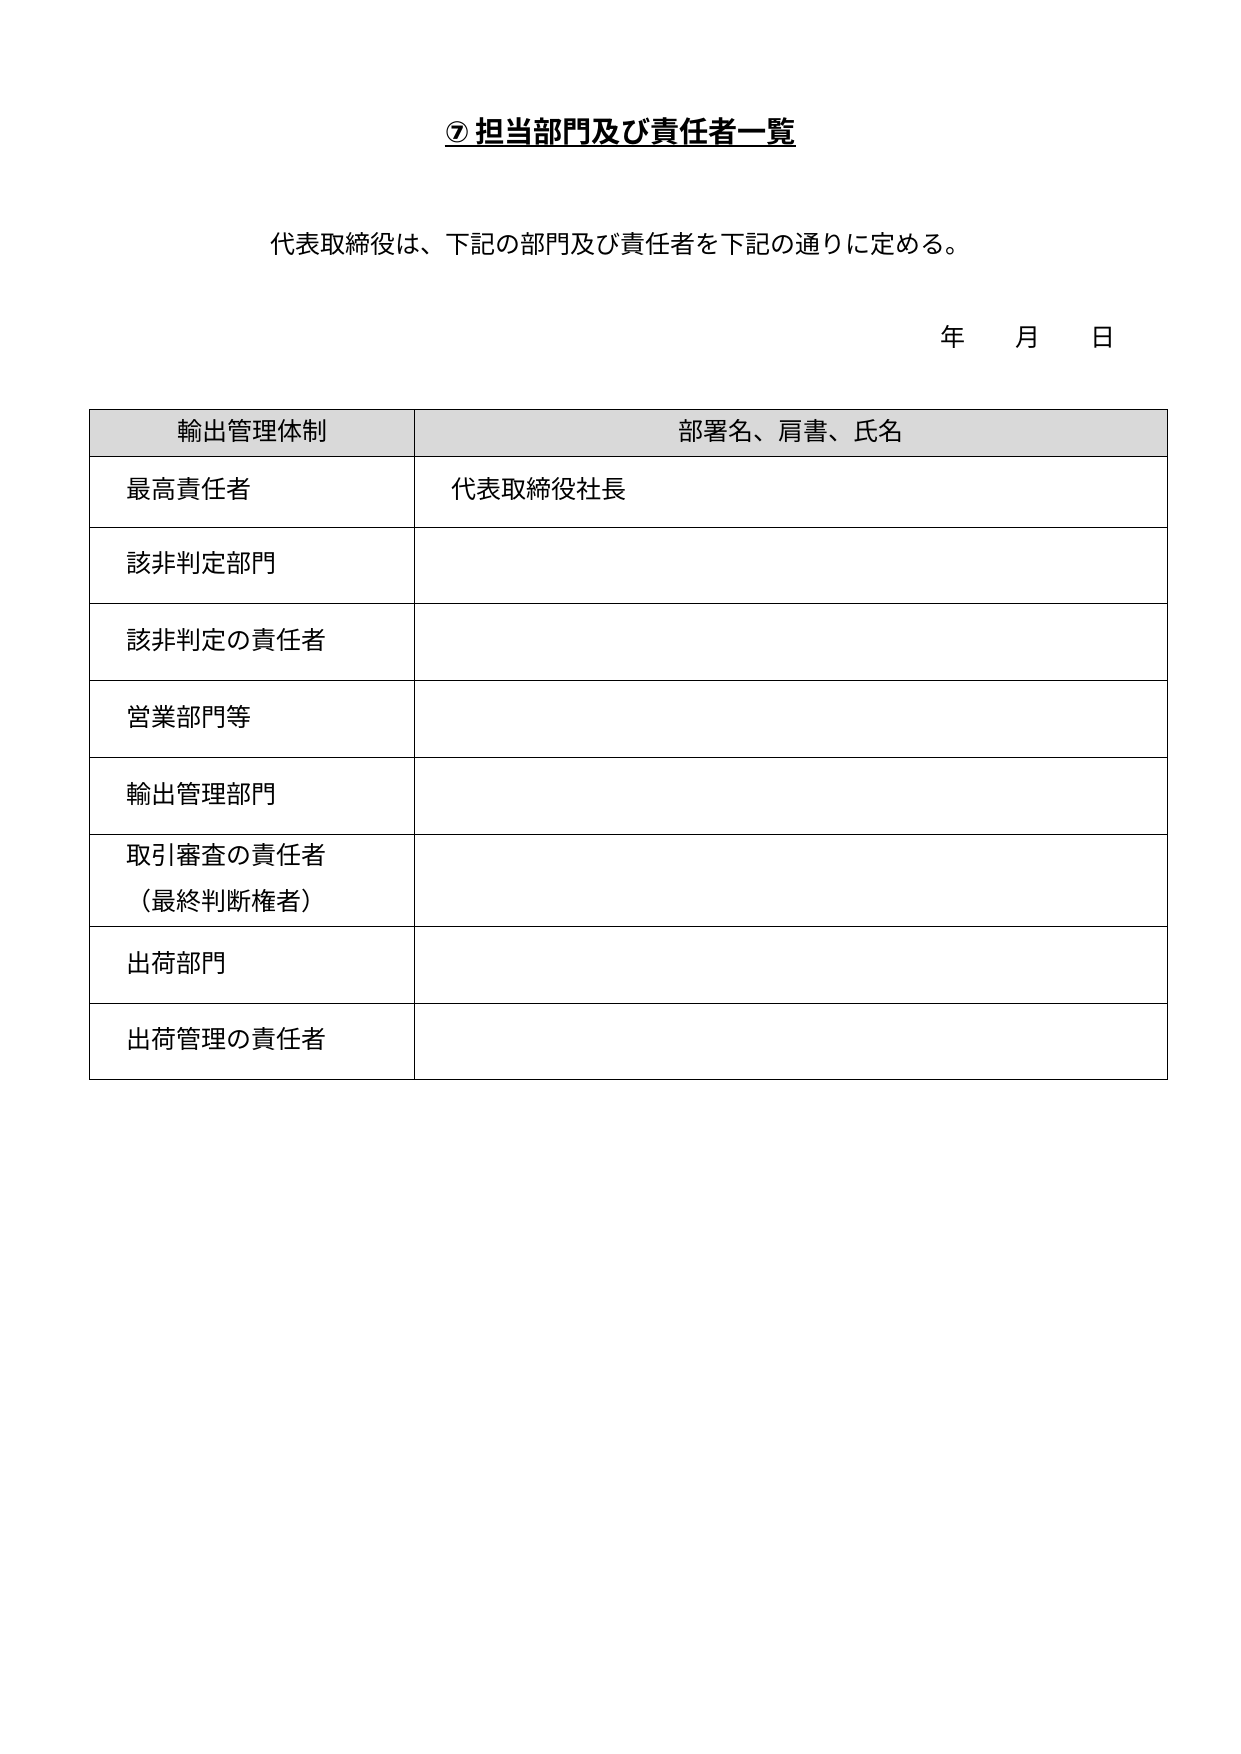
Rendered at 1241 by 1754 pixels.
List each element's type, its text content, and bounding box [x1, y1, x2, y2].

text ⑦担当部門及び責任者一覧 [75, 93, 1165, 168]
table_cell 輸出管理部門 [90, 758, 414, 834]
table_cell 最高責任者 [90, 457, 414, 527]
table_cell [415, 681, 1167, 757]
table_header 部署名、肩書、氏名 [415, 410, 1167, 456]
table_cell 該非判定の責任者 [90, 604, 414, 680]
text 年 月 日 [75, 317, 1115, 354]
table_header 輸出管理体制 [90, 410, 414, 456]
table_cell 出荷管理の責任者 [90, 1004, 414, 1079]
table_cell 出荷部門 [90, 927, 414, 1003]
table_cell [415, 927, 1167, 1003]
table_cell 営業部門等 [90, 681, 414, 757]
table_cell 該非判定部門 [90, 528, 414, 603]
text 代表取締役は、下記の部門及び責任者を下記の通りに定める。 [75, 224, 1165, 262]
table_cell [415, 1004, 1167, 1079]
table_cell [415, 758, 1167, 834]
table_cell [415, 604, 1167, 680]
table_cell [415, 835, 1167, 926]
table_cell 代表取締役社長 [415, 457, 1167, 527]
table_cell [415, 528, 1167, 603]
table_cell 取引審査の責任者 （最終判断権者） [90, 835, 414, 926]
